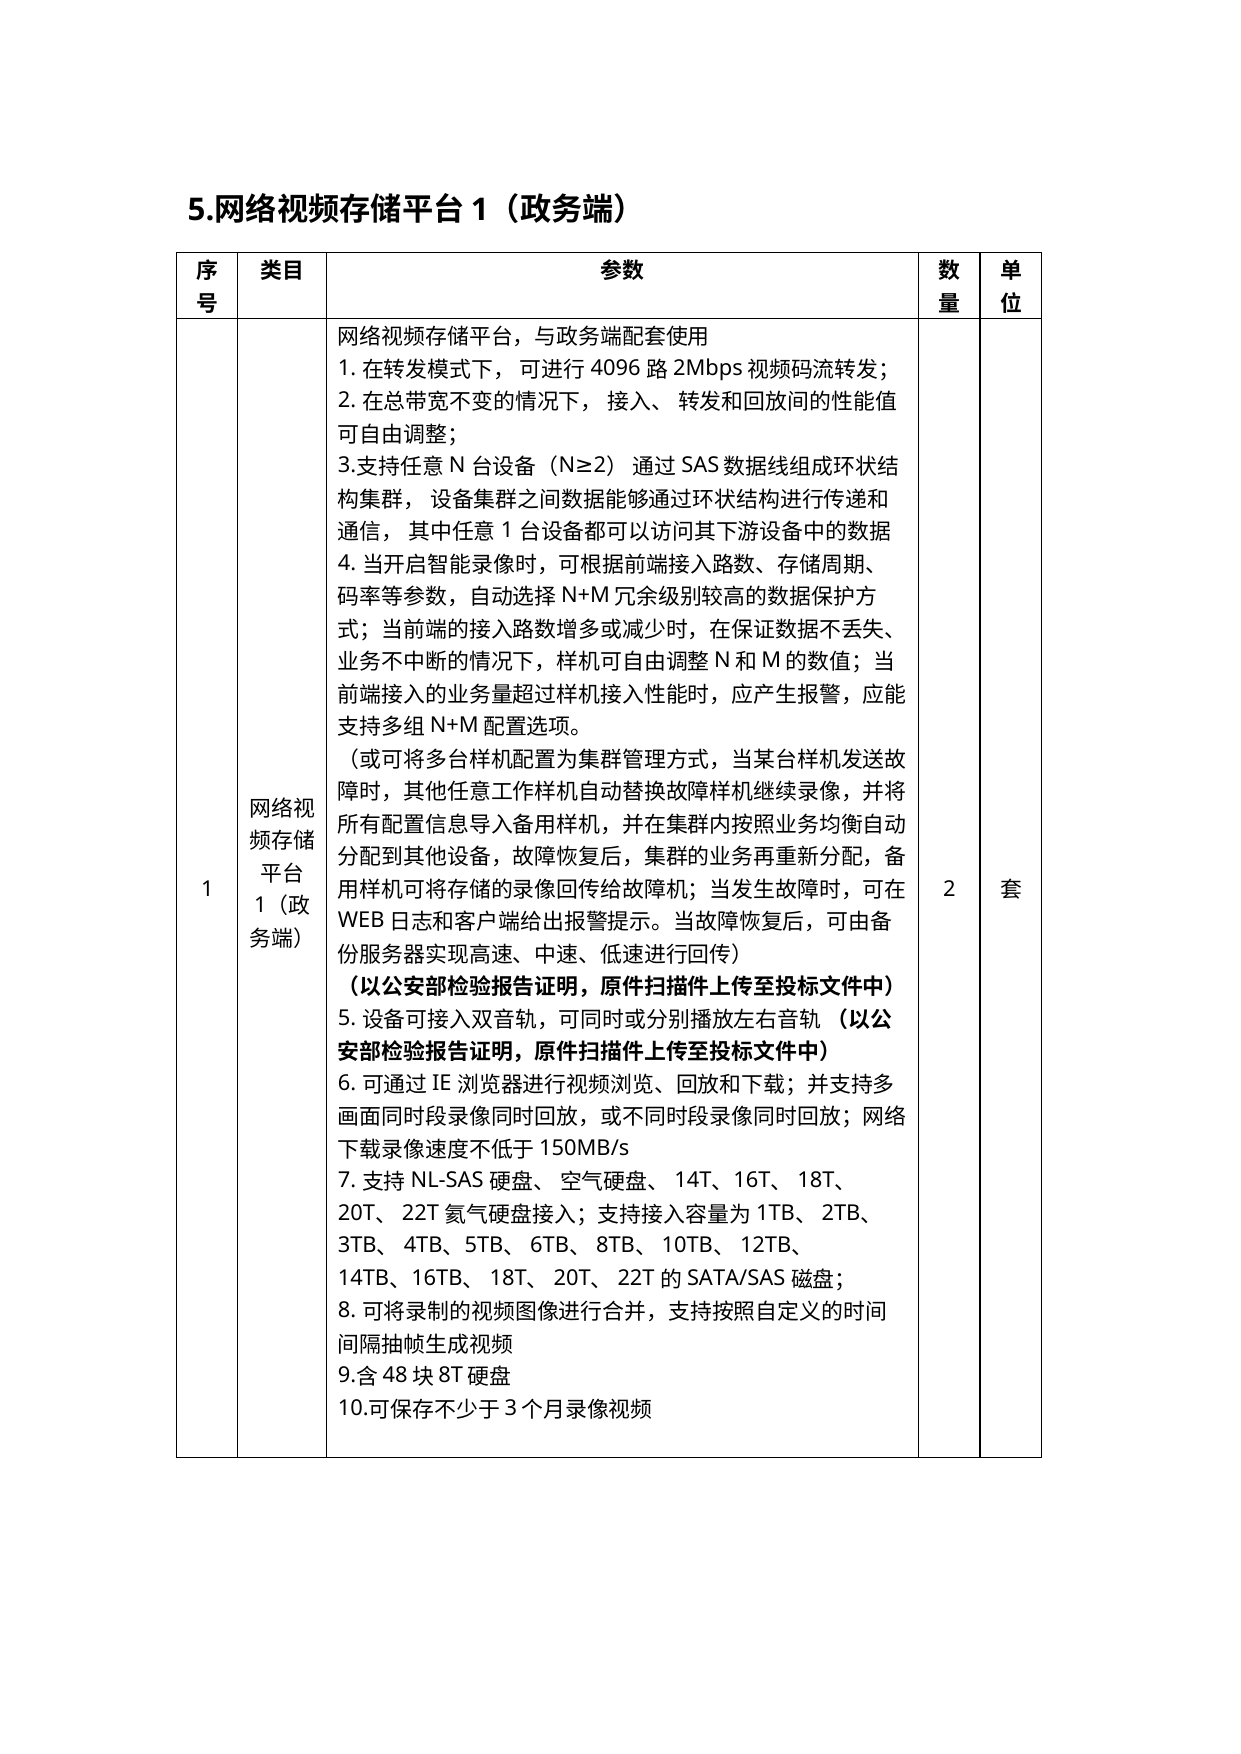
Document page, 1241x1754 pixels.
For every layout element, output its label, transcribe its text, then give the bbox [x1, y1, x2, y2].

table_cell 2 [919, 319, 979, 1457]
table_header 序号 [177, 253, 237, 318]
table_header 单位 [981, 253, 1041, 318]
table_header 参数 [327, 253, 918, 318]
table_cell 1 [177, 319, 237, 1457]
text 5.网络视频存储平台1（政务端） [187, 174, 1053, 239]
table_cell 网络视频存储平台，与政务端配套使用 1. 在转发模式下， 可进行 4096 路 2Mbps视频码流转发； 2. 在总带宽不变的情况下， 接入、 转发和回放间的性能值可自由调整； 3.支持任意 N 台设备（N≥2） 通过 SAS数据线组成环状结构集群， 设备集群之间数据能够通过环状结构进行传递和通信， 其中任意 1 台设备都可以访问其下游设备中的数据 4. 当开启智能录像时，可根据前端接入路数、存储周期、码率等参数，自动选择N+M冗余级别较高的数据保护方式；当前端的接入路数增多或减少时，在保证数据不丢失、业务不中断的情况下，样机可自由调整N和M的数值；当前端接入的业务量超过样机接入性能时，应产生报警，应能支持多组N+M配置选项。 （或可将多台样机配置为集群管理方式，当某台样机发送故障时，其他任意工作样机自动替换故障样机继续录像，并将所有配置信息导入备用样机，并在集群内按照业务均衡自动分配到其他设备，故障恢复后，集群的业务再重新分配，备用样机可将存储的录像回传给故障机；当发生故障时，可在WEB日志和客户端给出报警提示。当故障恢复后，可由备份服务器实现高速、中速、低速进行回传） （以公安部检验报告证明，原件扫描件上传至投标文件中） 5. 设备可接入双音轨，可同时或分别播放左右音轨 （以公安部检验报告证明，原件扫描件上传至投标文件中） 6. 可通过IE 浏览器进行视频浏览、回放和下载；并支持多画面同时段录像同时回放，或不同时段录像同时回放；网络下载录像速度不低于150MB/s 7. 支持 NL-SAS 硬盘、 空气硬盘、 14T、16T、 18T、 20T、 22T 氦气硬盘接入；支持接入容量为 1TB、 2TB、 3TB、 4TB、5TB、 6TB、 8TB、 10TB、 12TB、 14TB、16TB、 18T、 20T、 22T 的 SATA/SAS 磁盘； 8. 可将录制的视频图像进行合并，支持按照自定义的时间间隔抽帧生成视频 9.含48块8T硬盘 10.可保存不少于3个月录像视频 [327, 319, 918, 1457]
table_header 类目 [238, 253, 326, 318]
table_cell 网络视频存储平台1（政务端） [238, 319, 326, 1457]
table_cell 套 [981, 319, 1041, 1457]
table_header 数量 [919, 253, 979, 318]
